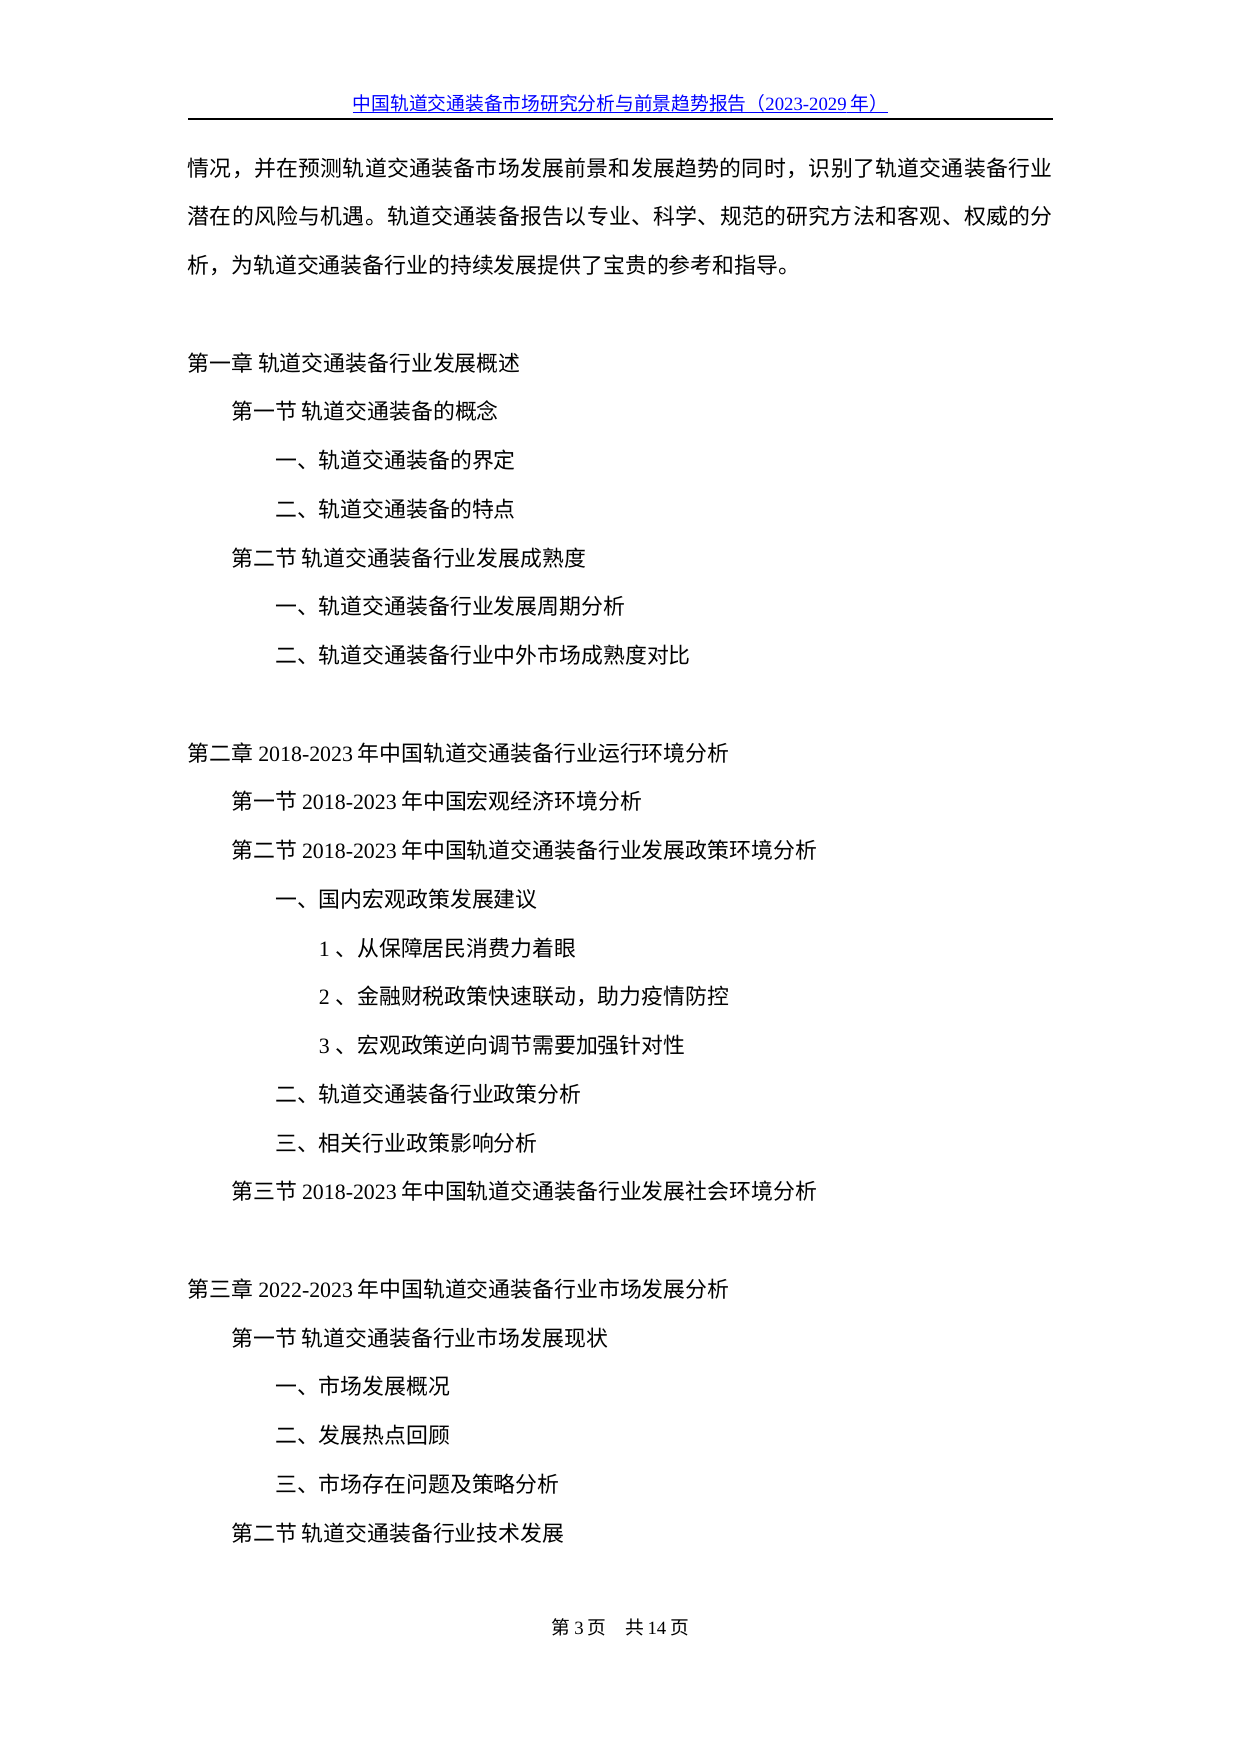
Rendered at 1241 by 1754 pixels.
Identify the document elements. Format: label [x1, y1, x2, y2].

text [187, 150, 1053, 1548]
